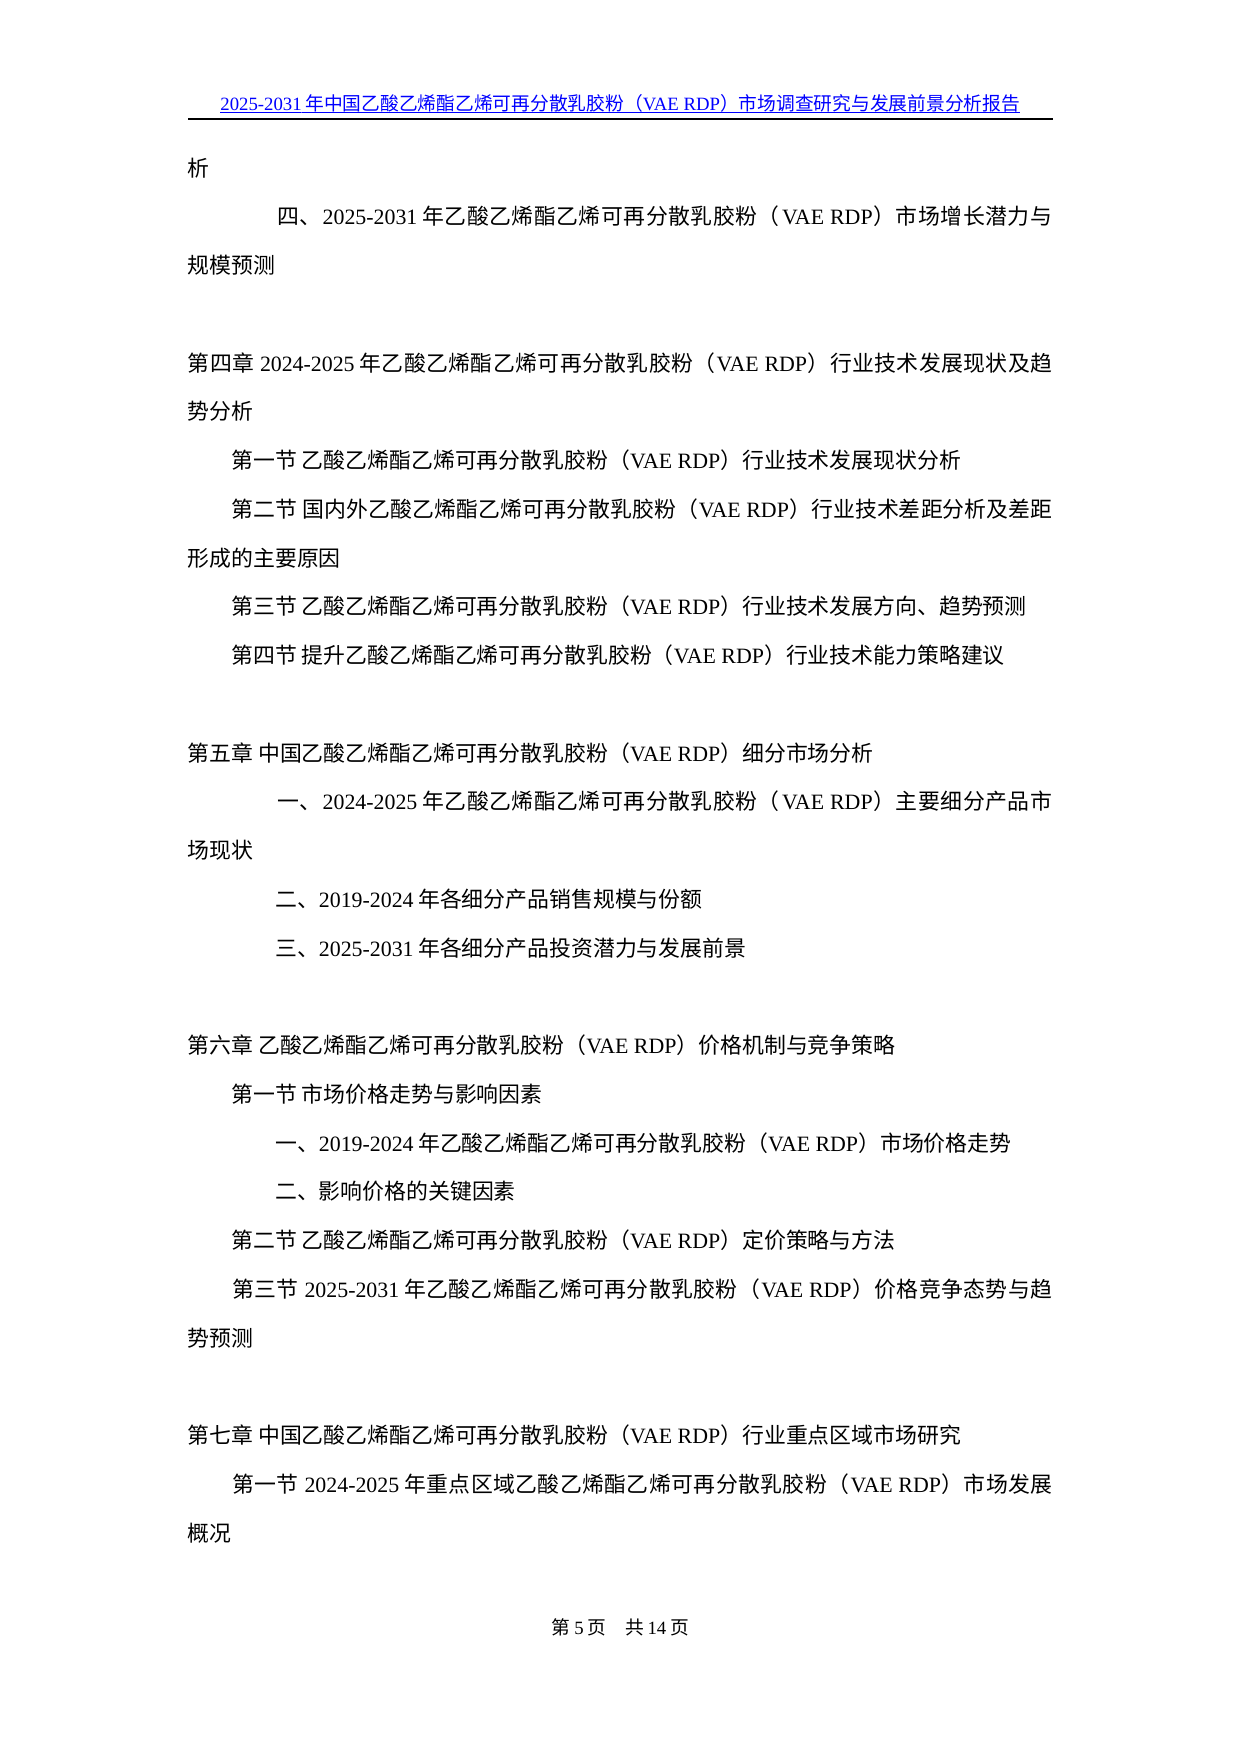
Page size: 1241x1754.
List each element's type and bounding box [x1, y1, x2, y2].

text [187, 150, 1053, 1548]
